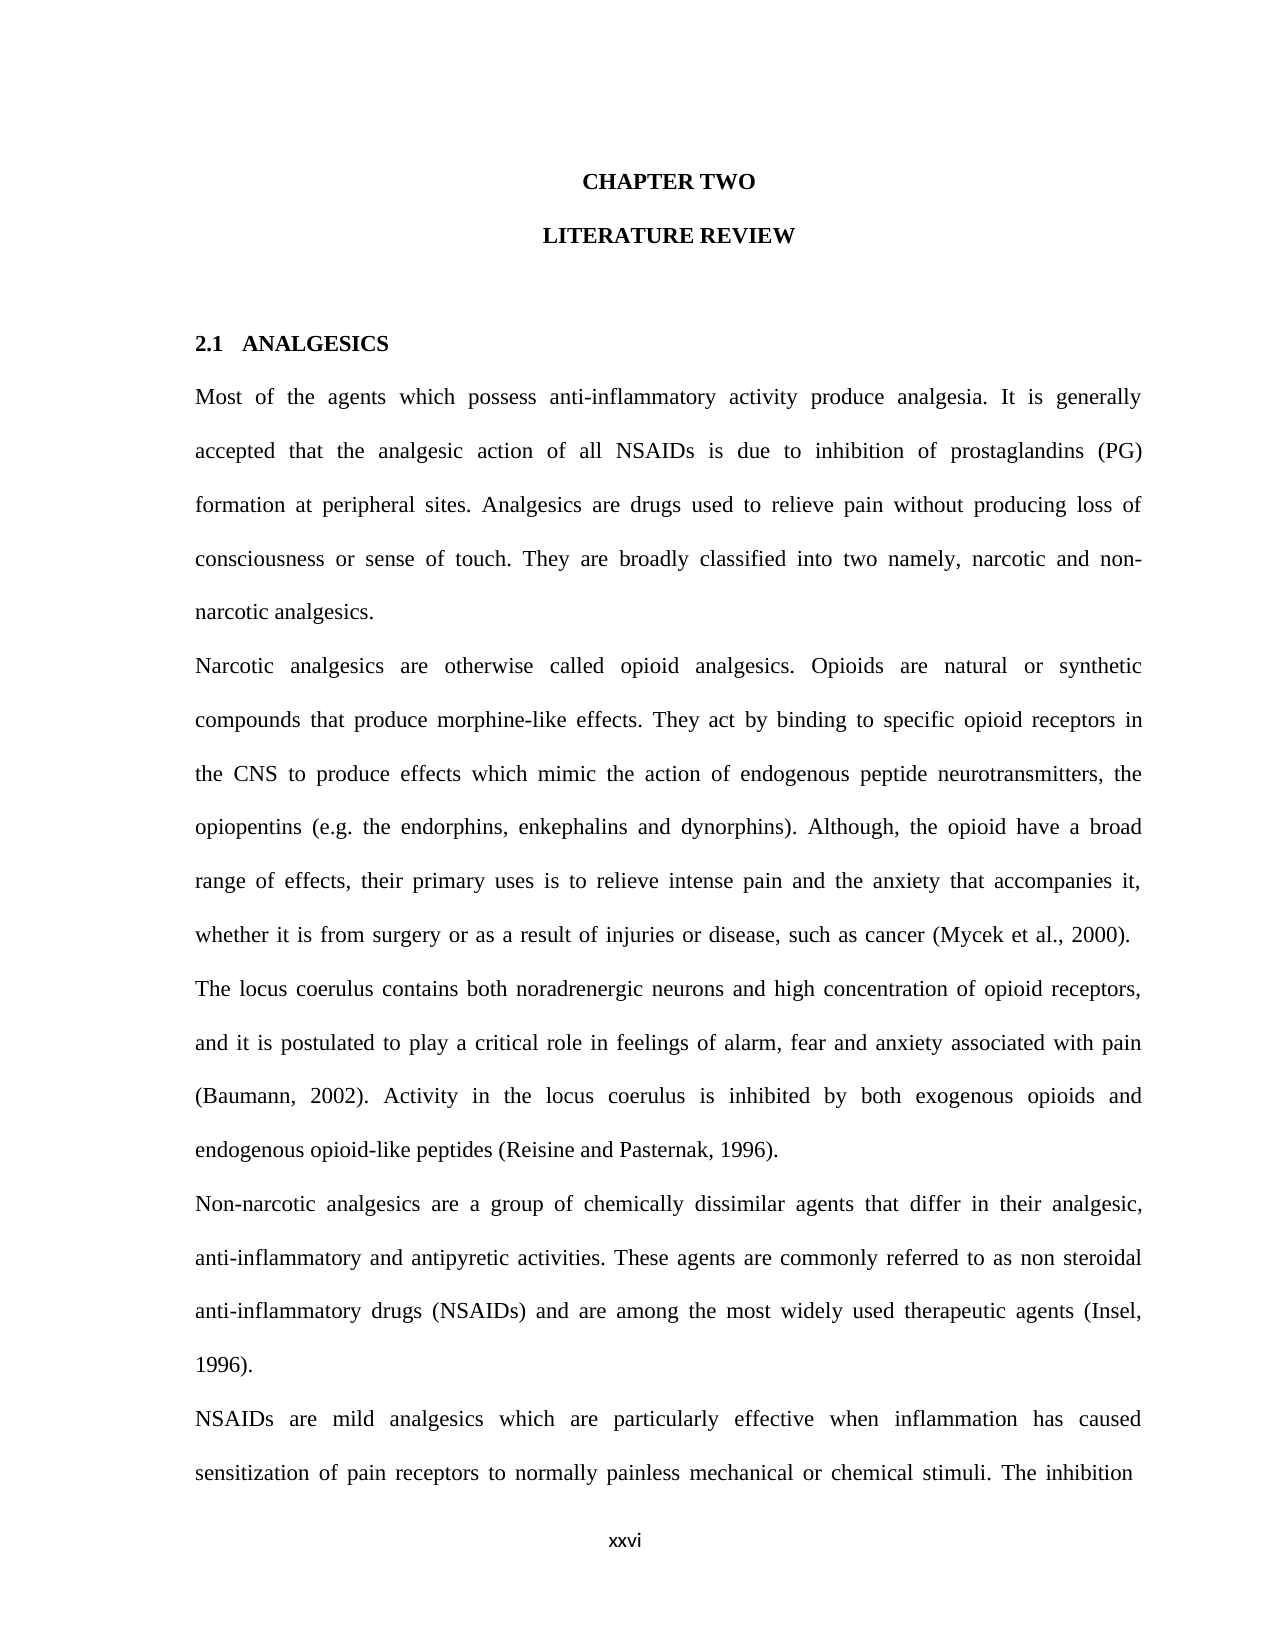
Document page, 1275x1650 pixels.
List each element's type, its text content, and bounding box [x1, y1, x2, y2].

subtitle ANALGESICS [195, 330, 1219, 356]
text Non-narcotic analgesics are a group of chemically dissimilar agents that differ in their analgesic, anti-inflammatory and antipyretic activities. These agents are commonly referred to as non steroidal anti-inflammatory drugs (NSAIDs) and are among the most widely used therapeutic agents (Insel, 1996). [195, 1190, 1143, 1378]
text Most of the agents which possess anti-inflammatory activity produce analgesia. It is generally accepted that the analgesic action of all NSAIDs is due to inhibition of prostaglandins (PG) formation at peripheral sites. Analgesics are drugs used to relieve pain without producing loss of consciousness or sense of touch. They are broadly classified into two namely, narcotic and non- narcotic analgesics. [195, 383, 1143, 625]
text NSAIDs are mild analgesics which are particularly effective when inflammation has caused sensitization of pain receptors to normally painless mechanical or chemical stimuli. The inhibition [195, 1405, 1143, 1485]
text The locus coerulus contains both noradrenergic neurons and high concentration of opioid receptors, and it is postulated to play a critical role in feelings of alarm, fear and anxiety associated with pain (Baumann, 2002). Activity in the locus coerulus is inhibited by both exogenous opioids and endogenous opioid-like peptides (Reisine and Pasternak, 1996). [195, 975, 1143, 1162]
text Narcotic analgesics are otherwise called opioid analgesics. Opioids are natural or synthetic compounds that produce morphine-like effects. They act by binding to specific opioid receptors in the CNS to produce effects which mimic the action of endogenous peptide neurotransmitters, the opiopentins (e.g. the endorphins, enkephalins and dynorphins). Although, the opioid have a broad range of effects, their primary uses is to relieve intense pain and the anxiety that accompanies it, whether it is from surgery or as a result of injuries or disease, such as cancer (Mycek et al., 2000). [195, 652, 1143, 947]
subtitle CHAPTER TWO LITERATURE REVIEW [539, 168, 799, 248]
